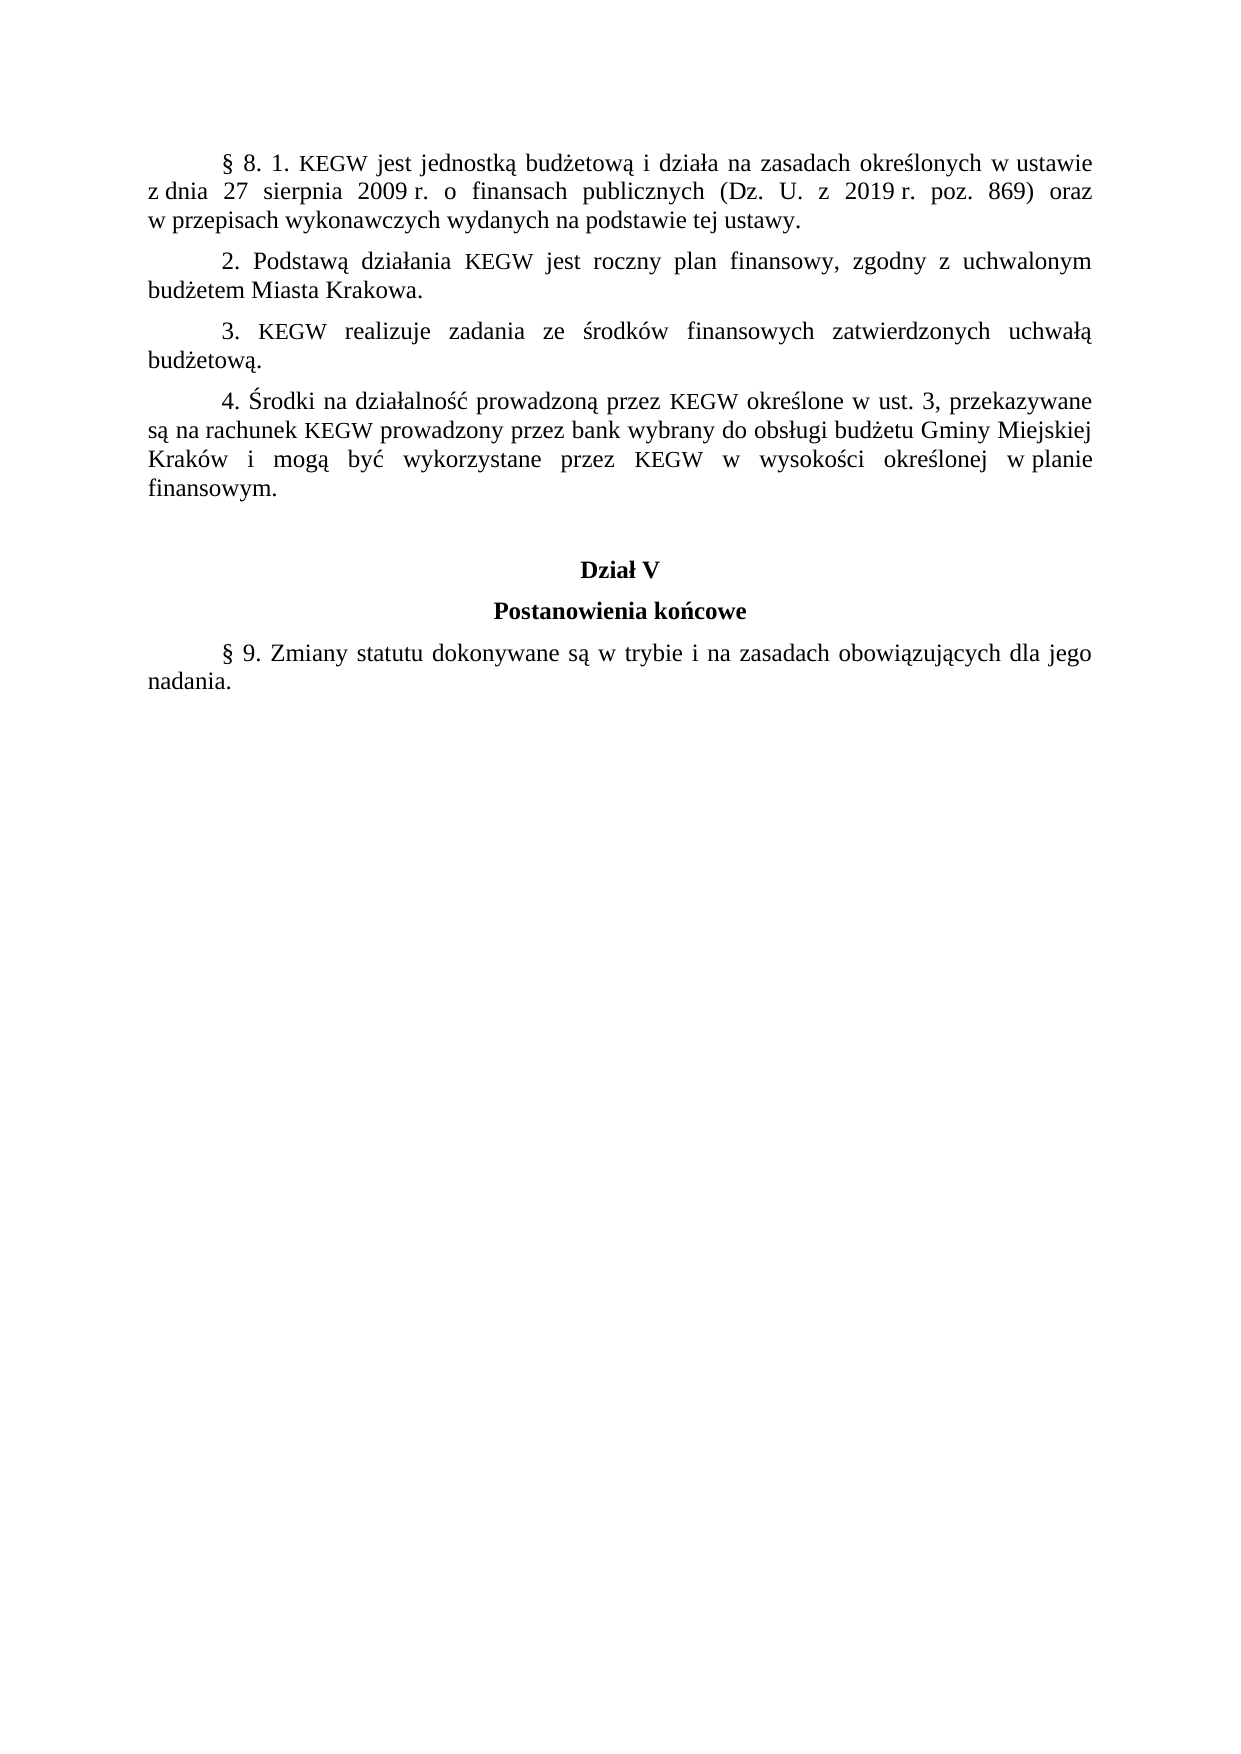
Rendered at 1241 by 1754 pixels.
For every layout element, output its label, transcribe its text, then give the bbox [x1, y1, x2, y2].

text Postanowienia końcowe [148, 596, 1093, 625]
text 3. KEGW realizuje zadania ze środków finansowych zatwierdzonych uchwałą budżetową. [148, 316, 1093, 374]
text 4. Środki na działalność prowadzoną przez KEGW określone w ust. 3, przekazywane są na rachunek KEGW prowadzony przez bank wybrany do obsługi budżetu Gminy Miejskiej Kraków i mogą być wykorzystane przez KEGW w wysokości określonej w planie finansowym. [148, 386, 1093, 501]
text 2. Podstawą działania KEGW jest roczny plan finansowy, zgodny z uchwalonym budżetem Miasta Krakowa. [148, 246, 1093, 304]
text § 9. Zmiany statutu dokonywane są w trybie i na zasadach obowiązujących dla jego nadania. [148, 638, 1093, 695]
text § 8. 1. KEGW jest jednostką budżetową i działa na zasadach określonych w ustawie z dnia 27 sierpnia 2009 r. o finansach publicznych (Dz. U. z 2019 r. poz. 869) oraz w przepisach wykonawczych wydanych na podstawie tej ustawy. [148, 148, 1093, 234]
text Dział V [148, 555, 1093, 584]
